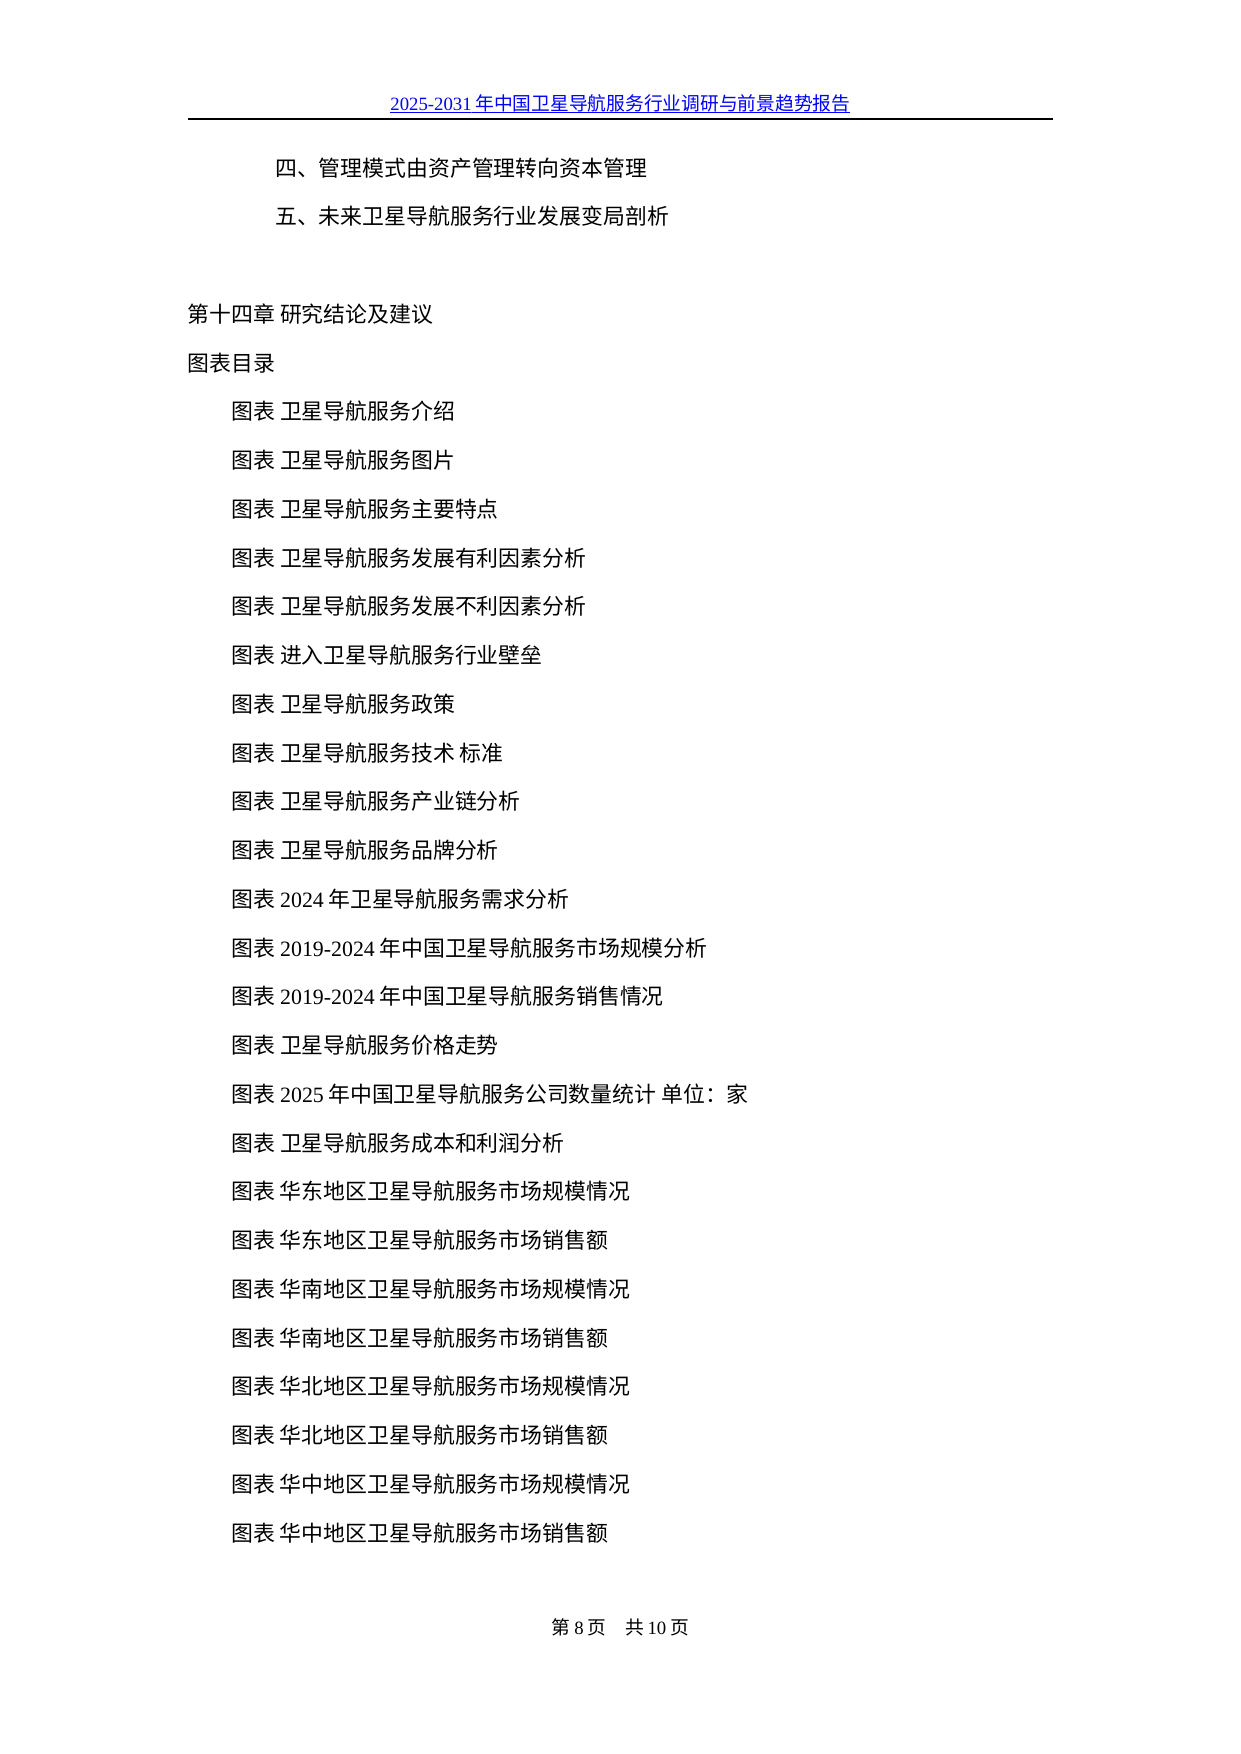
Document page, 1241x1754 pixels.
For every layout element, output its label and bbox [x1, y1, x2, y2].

text [187, 150, 1053, 1548]
